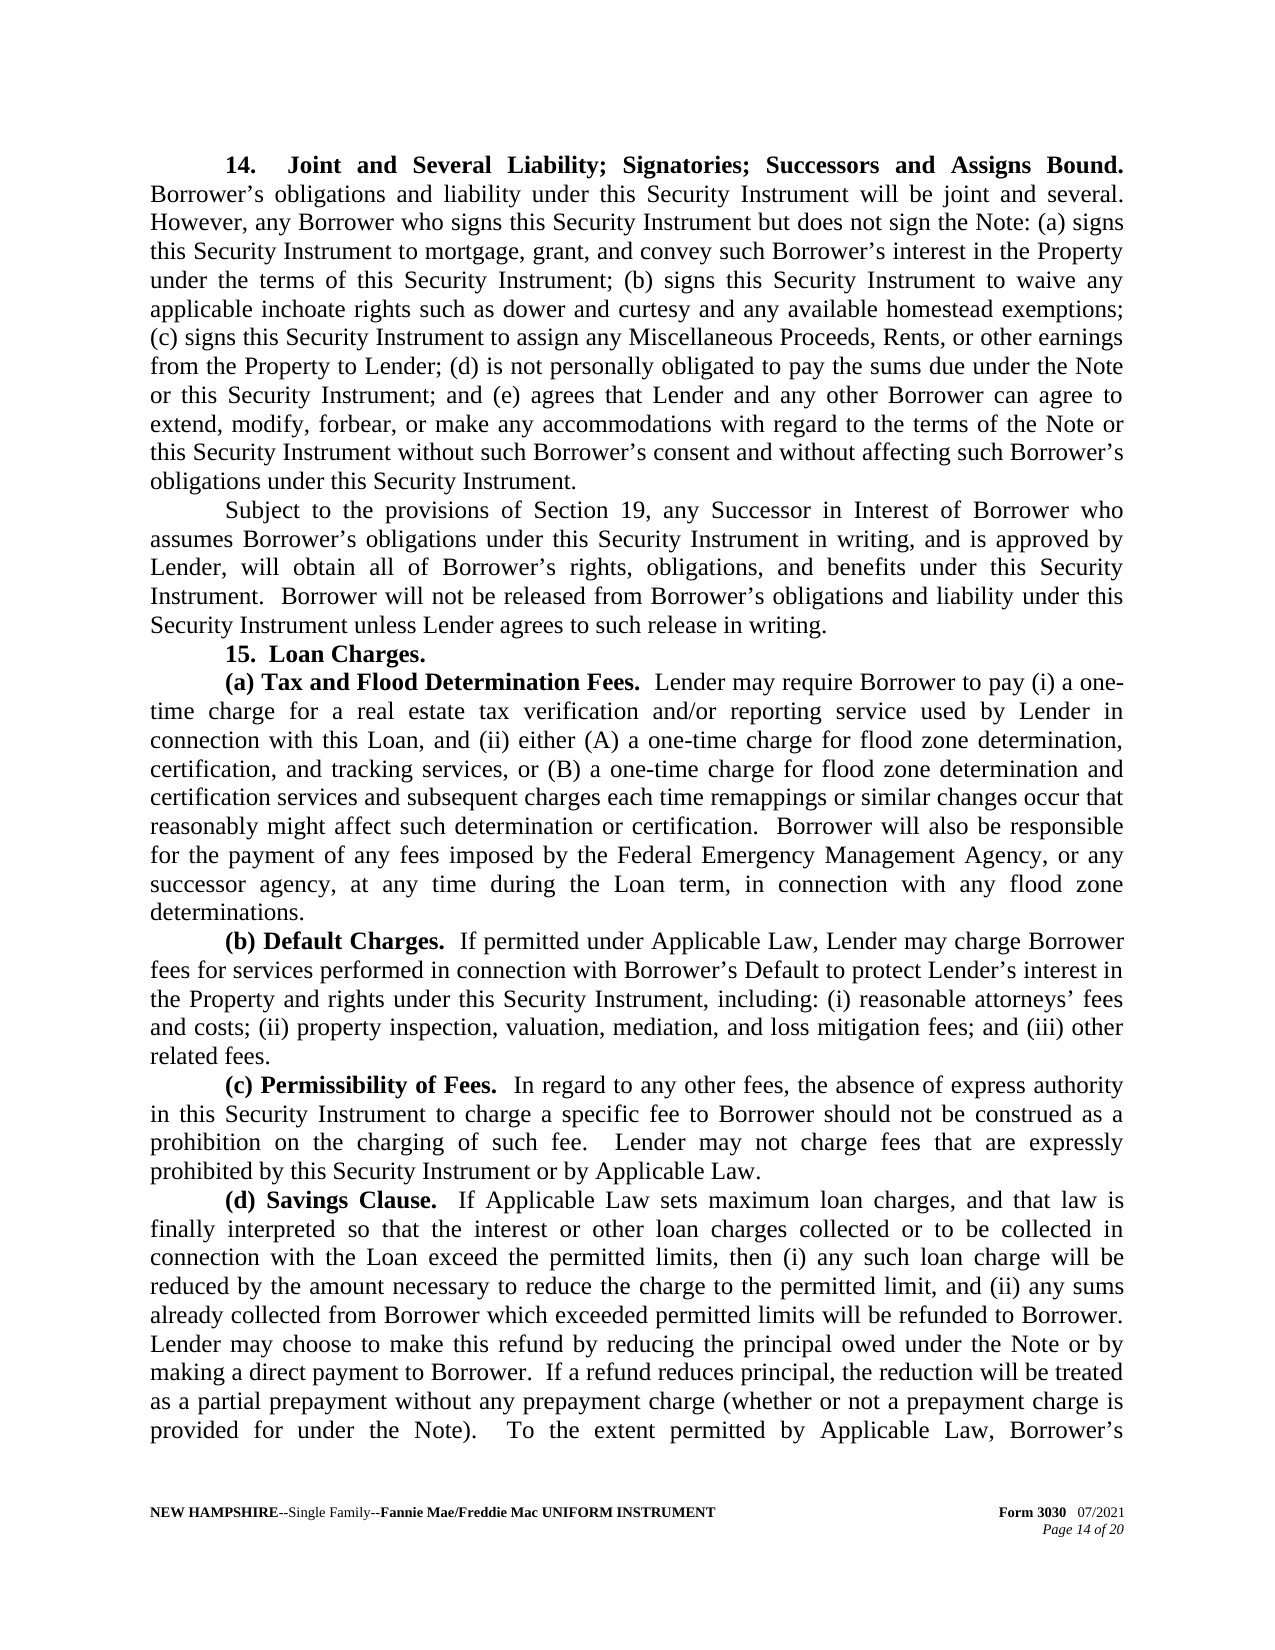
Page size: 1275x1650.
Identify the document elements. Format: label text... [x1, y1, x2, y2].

text (b) Default Charges. If permitted under Applicable Law, Lender may charge Borrower fees for services performed in connection with Borrower’s Default to protect Lender’s interest in the Property and rights under this Security Instrument, including: (i) reasonable attorneys’ fees and costs; (ii) property inspection, valuation, mediation, and loss mitigation fees; and (iii) other related fees. [150, 926, 1125, 1070]
text Subject to the provisions of Section 19, any Successor in Interest of Borrower who assumes Borrower’s obligations under this Security Instrument in writing, and is approved by Lender, will obtain all of Borrower’s rights, obligations, and benefits under this Security Instrument. Borrower will not be released from Borrower’s obligations and liability under this Security Instrument unless Lender agrees to such release in writing. [150, 495, 1125, 639]
text 14. Joint and Several Liability; Signatories; Successors and Assigns Bound. Borrower’s obligations and liability under this Security Instrument will be joint and several. However, any Borrower who signs this Security Instrument but does not sign the Note: (a) signs this Security Instrument to mortgage, grant, and convey such Borrower’s interest in the Property under the terms of this Security Instrument; (b) signs this Security Instrument to waive any applicable inchoate rights such as dower and curtesy and any available homestead exemptions; (c) signs this Security Instrument to assign any Miscellaneous Proceeds, Rents, or other earnings from the Property to Lender; (d) is not personally obligated to pay the sums due under the Note or this Security Instrument; and (e) agrees that Lender and any other Borrower can agree to extend, modify, forbear, or make any accommodations with regard to the terms of the Note or this Security Instrument without such Borrower’s consent and without affecting such Borrower’s obligations under this Security Instrument. [150, 150, 1125, 495]
text (a) Tax and Flood Determination Fees. Lender may require Borrower to pay (i) a one-time charge for a real estate tax verification and/or reporting service used by Lender in connection with this Loan, and (ii) either (A) a one-time charge for flood zone determination, certification, and tracking services, or (B) a one-time charge for flood zone determination and certification services and subsequent charges each time remappings or similar changes occur that reasonably might affect such determination or certification. Borrower will also be responsible for the payment of any fees imposed by the Federal Emergency Management Agency, or any successor agency, at any time during the Loan term, in connection with any flood zone determinations. [150, 667, 1125, 926]
text 15. Loan Charges. [150, 639, 1125, 667]
text (c) Permissibility of Fees. In regard to any other fees, the absence of express authority in this Security Instrument to charge a specific fee to Borrower should not be construed as a prohibition on the charging of such fee. Lender may not charge fees that are expressly prohibited by this Security Instrument or by Applicable Law. [150, 1070, 1125, 1185]
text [150, 1185, 1125, 1444]
